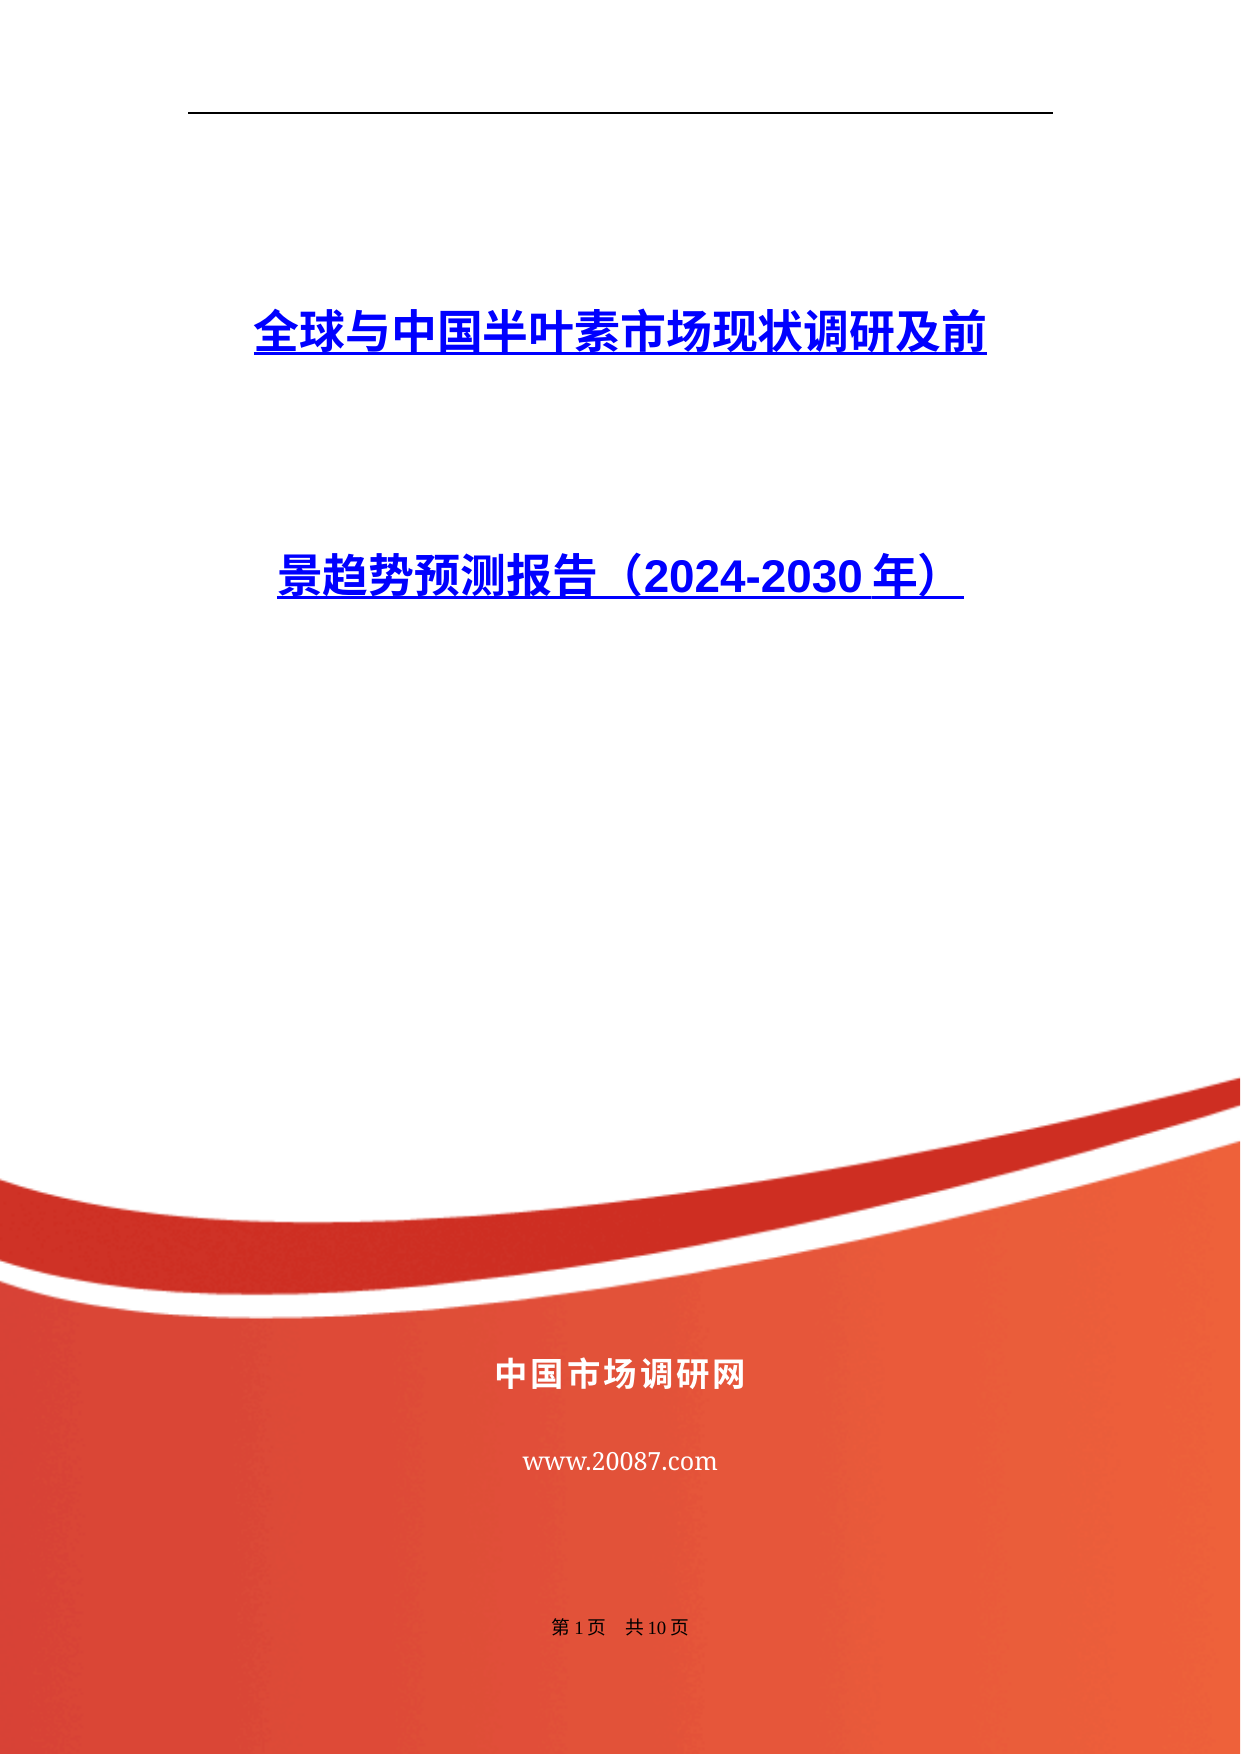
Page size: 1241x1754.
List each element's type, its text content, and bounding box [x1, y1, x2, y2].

picture [0, 1006, 1241, 1754]
subtitle 中国市场调研网 [187, 1339, 1053, 1404]
text www.20087.com [187, 1428, 1053, 1493]
table_header 全球与中国半叶素市场现状调研及前景趋势预测报告（2024-2030年） [188, 207, 1053, 773]
